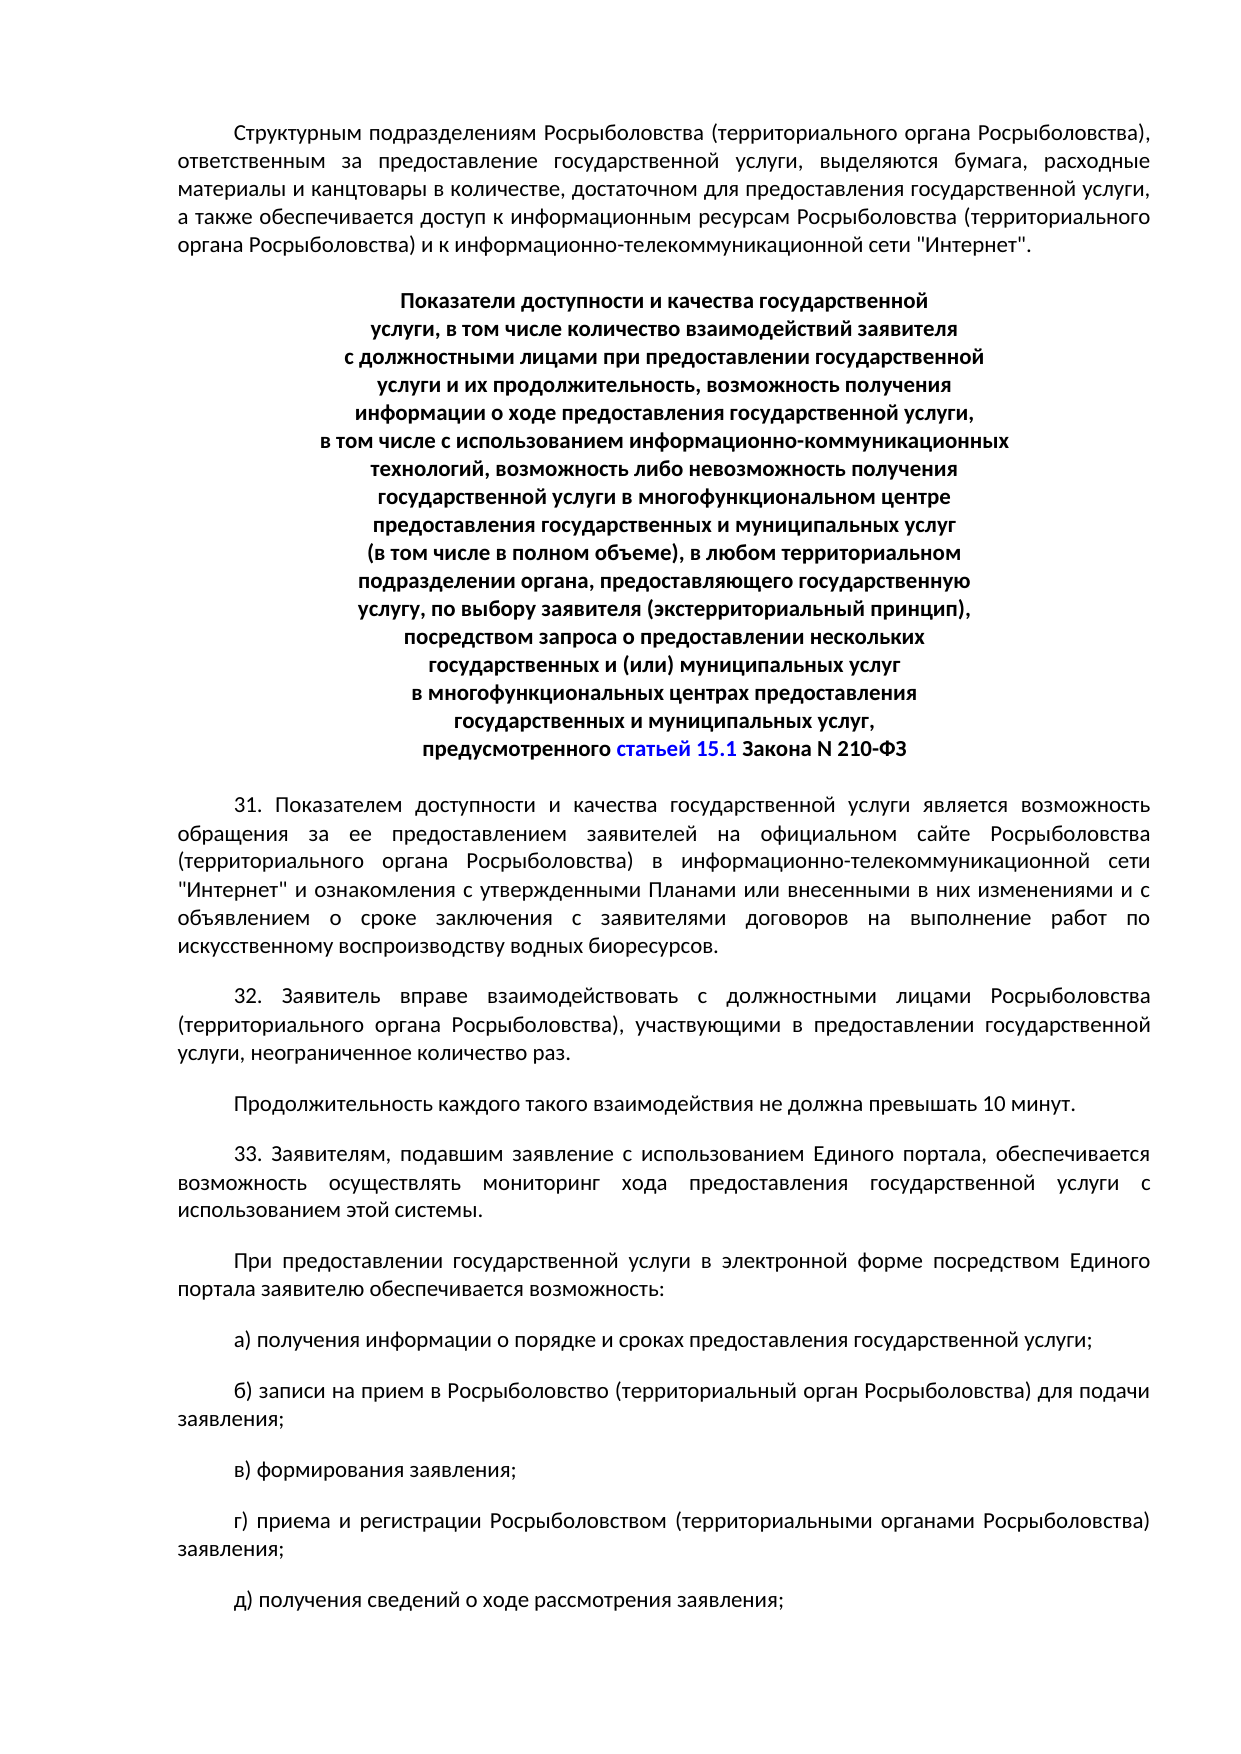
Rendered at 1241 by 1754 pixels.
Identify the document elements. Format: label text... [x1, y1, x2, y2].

title информации о ходе предоставления государственной услуги, [177, 398, 1152, 426]
title подразделении органа, предоставляющего государственную [177, 566, 1152, 594]
title услуги, в том числе количество взаимодействий заявителя [177, 314, 1152, 342]
text б) записи на прием в Росрыболовство (территориальный орган Росрыболовства) для подачи заявления; [177, 1376, 1152, 1432]
title предусмотренного статьей 15.1 Закона N 210-ФЗ [177, 734, 1152, 763]
title посредством запроса о предоставлении нескольких [177, 622, 1152, 651]
text Структурным подразделениям Росрыболовства (территориального органа Росрыболовства), ответственным за предоставление государственной услуги, выделяются бумага, расходные материалы и канцтовары в количестве, достаточном для предоставления государственной услуги, а также обеспечивается доступ к информационным ресурсам Росрыболовства (территориального органа Росрыболовства) и к информационно-телекоммуникационной сети "Интернет". [177, 118, 1152, 258]
text 31. Показателем доступности и качества государственной услуги является возможность обращения за ее предоставлением заявителей на официальном сайте Росрыболовства (территориального органа Росрыболовства) в информационно-телекоммуникационной сети "Интернет" и ознакомления с утвержденными Планами или внесенными в них изменениями и с объявлением о сроке заключения с заявителями договоров на выполнение работ по искусственному воспроизводству водных биоресурсов. [177, 791, 1152, 959]
title Показатели доступности и качества государственной [177, 286, 1152, 314]
title услугу, по выбору заявителя (экстерриториальный принцип), [177, 594, 1152, 622]
title (в том числе в полном объеме), в любом территориальном [177, 538, 1152, 566]
text При предоставлении государственной услуги в электронной форме посредством Единого портала заявителю обеспечивается возможность: [177, 1247, 1152, 1303]
text г) приема и регистрации Росрыболовством (территориальными органами Росрыболовства) заявления; [177, 1506, 1152, 1562]
title предоставления государственных и муниципальных услуг [177, 510, 1152, 538]
text в) формирования заявления; [177, 1455, 1152, 1483]
title государственной услуги в многофункциональном центре [177, 482, 1152, 510]
title технологий, возможность либо невозможность получения [177, 454, 1152, 482]
text 33. Заявителям, подавшим заявление с использованием Единого портала, обеспечивается возможность осуществлять мониторинг хода предоставления государственной услуги с использованием этой системы. [177, 1139, 1152, 1224]
title в том числе с использованием информационно-коммуникационных [177, 426, 1152, 454]
text д) получения сведений о ходе рассмотрения заявления; [177, 1585, 1152, 1613]
text Продолжительность каждого такого взаимодействия не должна превышать 10 минут. [177, 1089, 1152, 1117]
title государственных и муниципальных услуг, [177, 707, 1152, 734]
text а) получения информации о порядке и сроках предоставления государственной услуги; [177, 1326, 1152, 1353]
title услуги и их продолжительность, возможность получения [177, 370, 1152, 398]
title государственных и (или) муниципальных услуг [177, 651, 1152, 678]
title с должностными лицами при предоставлении государственной [177, 342, 1152, 370]
title в многофункциональных центрах предоставления [177, 678, 1152, 707]
text 32. Заявитель вправе взаимодействовать с должностными лицами Росрыболовства (территориального органа Росрыболовства), участвующими в предоставлении государственной услуги, неограниченное количество раз. [177, 982, 1152, 1066]
